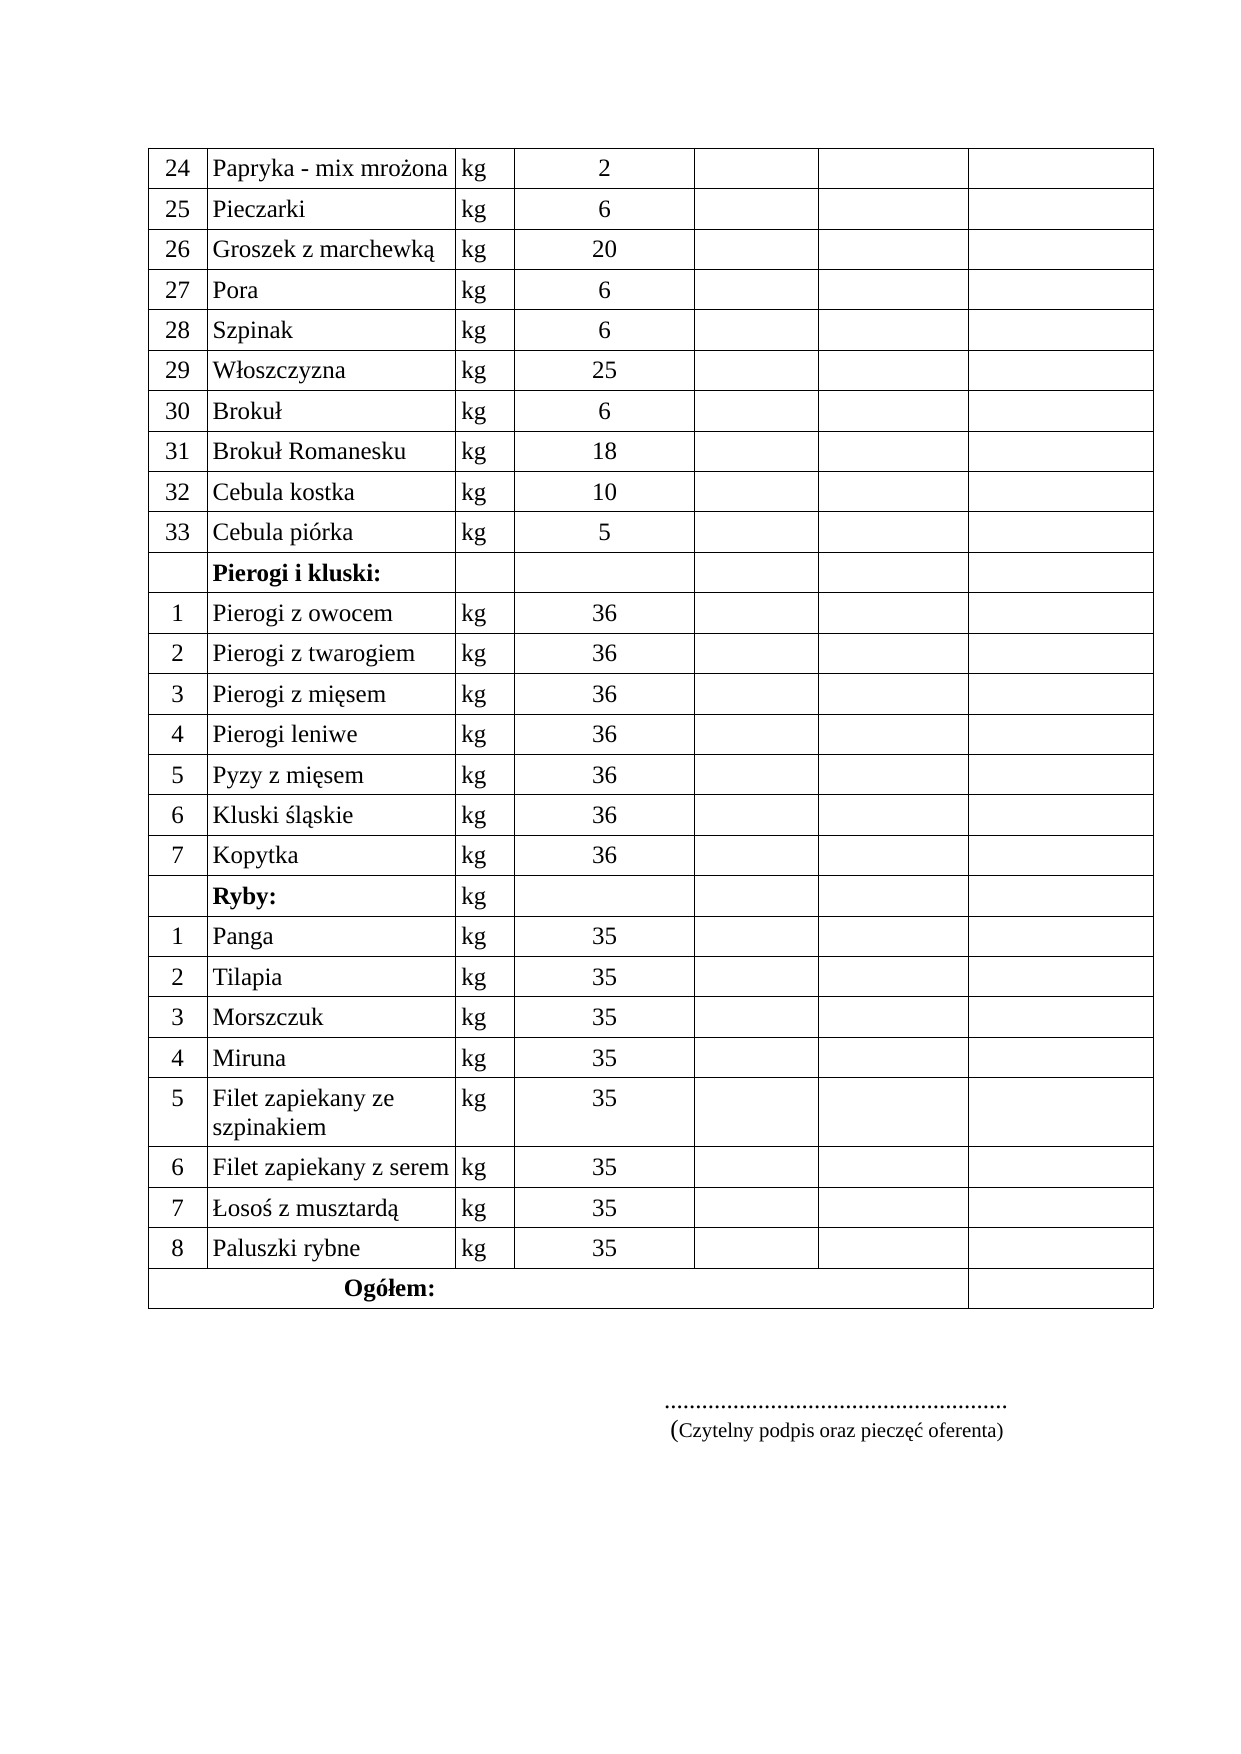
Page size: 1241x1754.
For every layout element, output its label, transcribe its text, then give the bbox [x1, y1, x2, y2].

table_cell [819, 957, 968, 996]
table_cell [819, 593, 968, 633]
table_cell 4 [149, 715, 207, 754]
table_cell Filet zapiekany ze szpinakiem [208, 1078, 455, 1146]
table_cell [695, 917, 818, 956]
table_cell [969, 149, 1153, 188]
table_cell kg [456, 1078, 514, 1146]
table_cell [819, 1078, 968, 1146]
text (Czytelny podpis oraz pieczęć oferenta) [148, 1414, 1093, 1443]
table_cell [969, 391, 1153, 431]
table_cell 35 [515, 1228, 694, 1268]
table_cell [455, 1269, 514, 1308]
table_cell Pora [208, 270, 455, 309]
table_cell [969, 957, 1153, 996]
table_cell Groszek z marchewką [208, 230, 455, 269]
table_cell [695, 391, 818, 431]
table_cell 35 [515, 1188, 694, 1227]
table_cell [969, 1078, 1153, 1146]
table_cell Kluski śląskie [208, 795, 455, 835]
table_cell 1 [149, 917, 207, 956]
table_cell 8 [149, 1228, 207, 1268]
table_cell 36 [515, 674, 694, 713]
table_cell kg [456, 1038, 514, 1077]
table_cell kg [456, 674, 514, 713]
table_cell [819, 351, 968, 390]
table_cell [695, 715, 818, 754]
table_cell [149, 1269, 207, 1308]
table_cell kg [456, 391, 514, 431]
table_cell kg [456, 149, 514, 188]
table_cell [969, 997, 1153, 1037]
table_cell [969, 674, 1153, 713]
table_cell [695, 432, 818, 471]
table_cell kg [456, 270, 514, 309]
table_cell [695, 1228, 818, 1268]
table_cell kg [456, 1228, 514, 1268]
table_cell Pyzy z mięsem [208, 755, 455, 794]
table_cell Brokuł [208, 391, 455, 431]
table_cell kg [456, 1147, 514, 1187]
table_cell kg [456, 634, 514, 673]
table_cell [695, 1147, 818, 1187]
table_cell 6 [149, 795, 207, 835]
table_cell [969, 795, 1153, 835]
table_cell [969, 189, 1153, 228]
table_cell 3 [149, 674, 207, 713]
table_cell 36 [515, 634, 694, 673]
table_cell [695, 189, 818, 228]
table_cell [819, 391, 968, 431]
table_cell Brokuł Romanesku [208, 432, 455, 471]
table_cell [695, 836, 818, 875]
table_cell 1 [149, 593, 207, 633]
table_cell 6 [515, 189, 694, 228]
table_cell 6 [149, 1147, 207, 1187]
table_cell 27 [149, 270, 207, 309]
table_cell [819, 149, 968, 188]
table_cell kg [456, 755, 514, 794]
table_cell [695, 957, 818, 996]
table_cell 33 [149, 512, 207, 552]
table_cell kg [456, 917, 514, 956]
table_cell kg [456, 836, 514, 875]
table_cell kg [456, 957, 514, 996]
table_cell Panga [208, 917, 455, 956]
table_cell [456, 553, 514, 592]
table_cell [819, 715, 968, 754]
text ....................................................... [148, 1385, 1093, 1414]
table_cell 26 [149, 230, 207, 269]
table_cell [819, 230, 968, 269]
table_cell 35 [515, 1147, 694, 1187]
table_cell [695, 1188, 818, 1227]
table_cell [695, 472, 818, 511]
table_cell [819, 432, 968, 471]
table_cell 36 [515, 715, 694, 754]
table_cell 29 [149, 351, 207, 390]
table_cell [819, 1147, 968, 1187]
table_cell 5 [149, 1078, 207, 1146]
table_cell 2 [515, 149, 694, 188]
table_cell [515, 553, 694, 592]
table_cell [695, 1078, 818, 1146]
table_cell 36 [515, 836, 694, 875]
table_cell Łosoś z musztardą [208, 1188, 455, 1227]
table_cell kg [456, 512, 514, 552]
table_cell [819, 553, 968, 592]
table_cell [695, 593, 818, 633]
table_cell [819, 270, 968, 309]
table_cell Pierogi z mięsem [208, 674, 455, 713]
table_cell 7 [149, 836, 207, 875]
table_cell [819, 674, 968, 713]
table_cell [969, 593, 1153, 633]
table_cell [819, 876, 968, 916]
table_cell kg [456, 230, 514, 269]
table_cell Pieczarki [208, 189, 455, 228]
table_cell [695, 553, 818, 592]
table_cell [969, 310, 1153, 350]
table_cell Włoszczyzna [208, 351, 455, 390]
table_cell [819, 472, 968, 511]
table_cell [969, 512, 1153, 552]
table_cell 30 [149, 391, 207, 431]
table_cell [695, 1038, 818, 1077]
table_cell [819, 189, 968, 228]
table_cell 10 [515, 472, 694, 511]
table_cell [969, 1228, 1153, 1268]
table_cell [819, 755, 968, 794]
table_cell [969, 1188, 1153, 1227]
table_cell [819, 997, 968, 1037]
table_cell 35 [515, 957, 694, 996]
table_cell kg [456, 432, 514, 471]
table_cell [695, 876, 818, 916]
table_cell Pierogi i kluski: [208, 553, 455, 592]
table_cell 35 [515, 1078, 694, 1146]
table_cell 32 [149, 472, 207, 511]
table_cell Papryka - mix mrożona [208, 149, 455, 188]
table_cell [819, 917, 968, 956]
table_cell [819, 1228, 968, 1268]
table_cell Cebula piórka [208, 512, 455, 552]
table_cell 25 [515, 351, 694, 390]
table_cell [819, 310, 968, 350]
table_cell 18 [515, 432, 694, 471]
table_cell [819, 1188, 968, 1227]
table_cell [969, 755, 1153, 794]
table_cell 20 [515, 230, 694, 269]
table_cell 6 [515, 270, 694, 309]
table_cell [695, 310, 818, 350]
table_cell [969, 1269, 1153, 1308]
table_cell 35 [515, 997, 694, 1037]
table_cell 3 [149, 997, 207, 1037]
table_cell 2 [149, 634, 207, 673]
table_cell Morszczuk [208, 997, 455, 1037]
table_cell [969, 917, 1153, 956]
table_cell Ryby: [208, 876, 455, 916]
table_cell kg [456, 876, 514, 916]
table_cell 6 [515, 391, 694, 431]
table_cell [819, 512, 968, 552]
table_cell 36 [515, 593, 694, 633]
table_cell 5 [149, 755, 207, 794]
table_cell kg [456, 997, 514, 1037]
table_cell 36 [515, 795, 694, 835]
table_cell 25 [149, 189, 207, 228]
table_cell 7 [149, 1188, 207, 1227]
table_cell [969, 472, 1153, 511]
table_cell 4 [149, 1038, 207, 1077]
table_cell Szpinak [208, 310, 455, 350]
table_cell 5 [515, 512, 694, 552]
table_cell [695, 795, 818, 835]
table_cell Tilapia [208, 957, 455, 996]
table_cell 36 [515, 755, 694, 794]
table_cell [818, 1269, 968, 1308]
table_cell kg [456, 1188, 514, 1227]
table_cell Pierogi z twarogiem [208, 634, 455, 673]
table_cell 35 [515, 1038, 694, 1077]
table_cell [819, 836, 968, 875]
table_cell [695, 997, 818, 1037]
table_cell Pierogi z owocem [208, 593, 455, 633]
table_cell [515, 1269, 694, 1308]
table_cell [969, 432, 1153, 471]
table_cell [819, 1038, 968, 1077]
table_cell [149, 876, 207, 916]
table_cell kg [456, 189, 514, 228]
table_cell kg [456, 310, 514, 350]
table_cell [969, 634, 1153, 673]
table_cell 35 [515, 917, 694, 956]
table_cell [969, 230, 1153, 269]
table_cell kg [456, 795, 514, 835]
table_cell [695, 674, 818, 713]
table_cell Cebula kostka [208, 472, 455, 511]
table_cell Filet zapiekany z serem [208, 1147, 455, 1187]
table_cell [969, 876, 1153, 916]
table_cell 6 [515, 310, 694, 350]
table_cell 24 [149, 149, 207, 188]
table_cell 2 [149, 957, 207, 996]
table_cell Pierogi leniwe [208, 715, 455, 754]
table_cell 31 [149, 432, 207, 471]
table_cell [969, 1147, 1153, 1187]
table_cell kg [456, 351, 514, 390]
table_cell [695, 270, 818, 309]
table_cell [969, 553, 1153, 592]
table_cell [695, 512, 818, 552]
table_cell [695, 230, 818, 269]
table_cell [969, 270, 1153, 309]
table_cell kg [456, 715, 514, 754]
table_cell [695, 351, 818, 390]
table_cell 28 [149, 310, 207, 350]
table_cell [819, 634, 968, 673]
table_cell [695, 149, 818, 188]
table_cell [969, 836, 1153, 875]
table_cell [515, 876, 694, 916]
table_cell [969, 715, 1153, 754]
table_cell Ogółem: [207, 1269, 455, 1308]
table_cell [149, 553, 207, 592]
table_cell [969, 1038, 1153, 1077]
table_cell [819, 795, 968, 835]
table_cell Paluszki rybne [208, 1228, 455, 1268]
table_cell [695, 634, 818, 673]
table_cell [695, 755, 818, 794]
table_cell [969, 351, 1153, 390]
table_cell Miruna [208, 1038, 455, 1077]
table_cell kg [456, 472, 514, 511]
table_cell [694, 1269, 818, 1308]
table_cell Kopytka [208, 836, 455, 875]
table_cell kg [456, 593, 514, 633]
